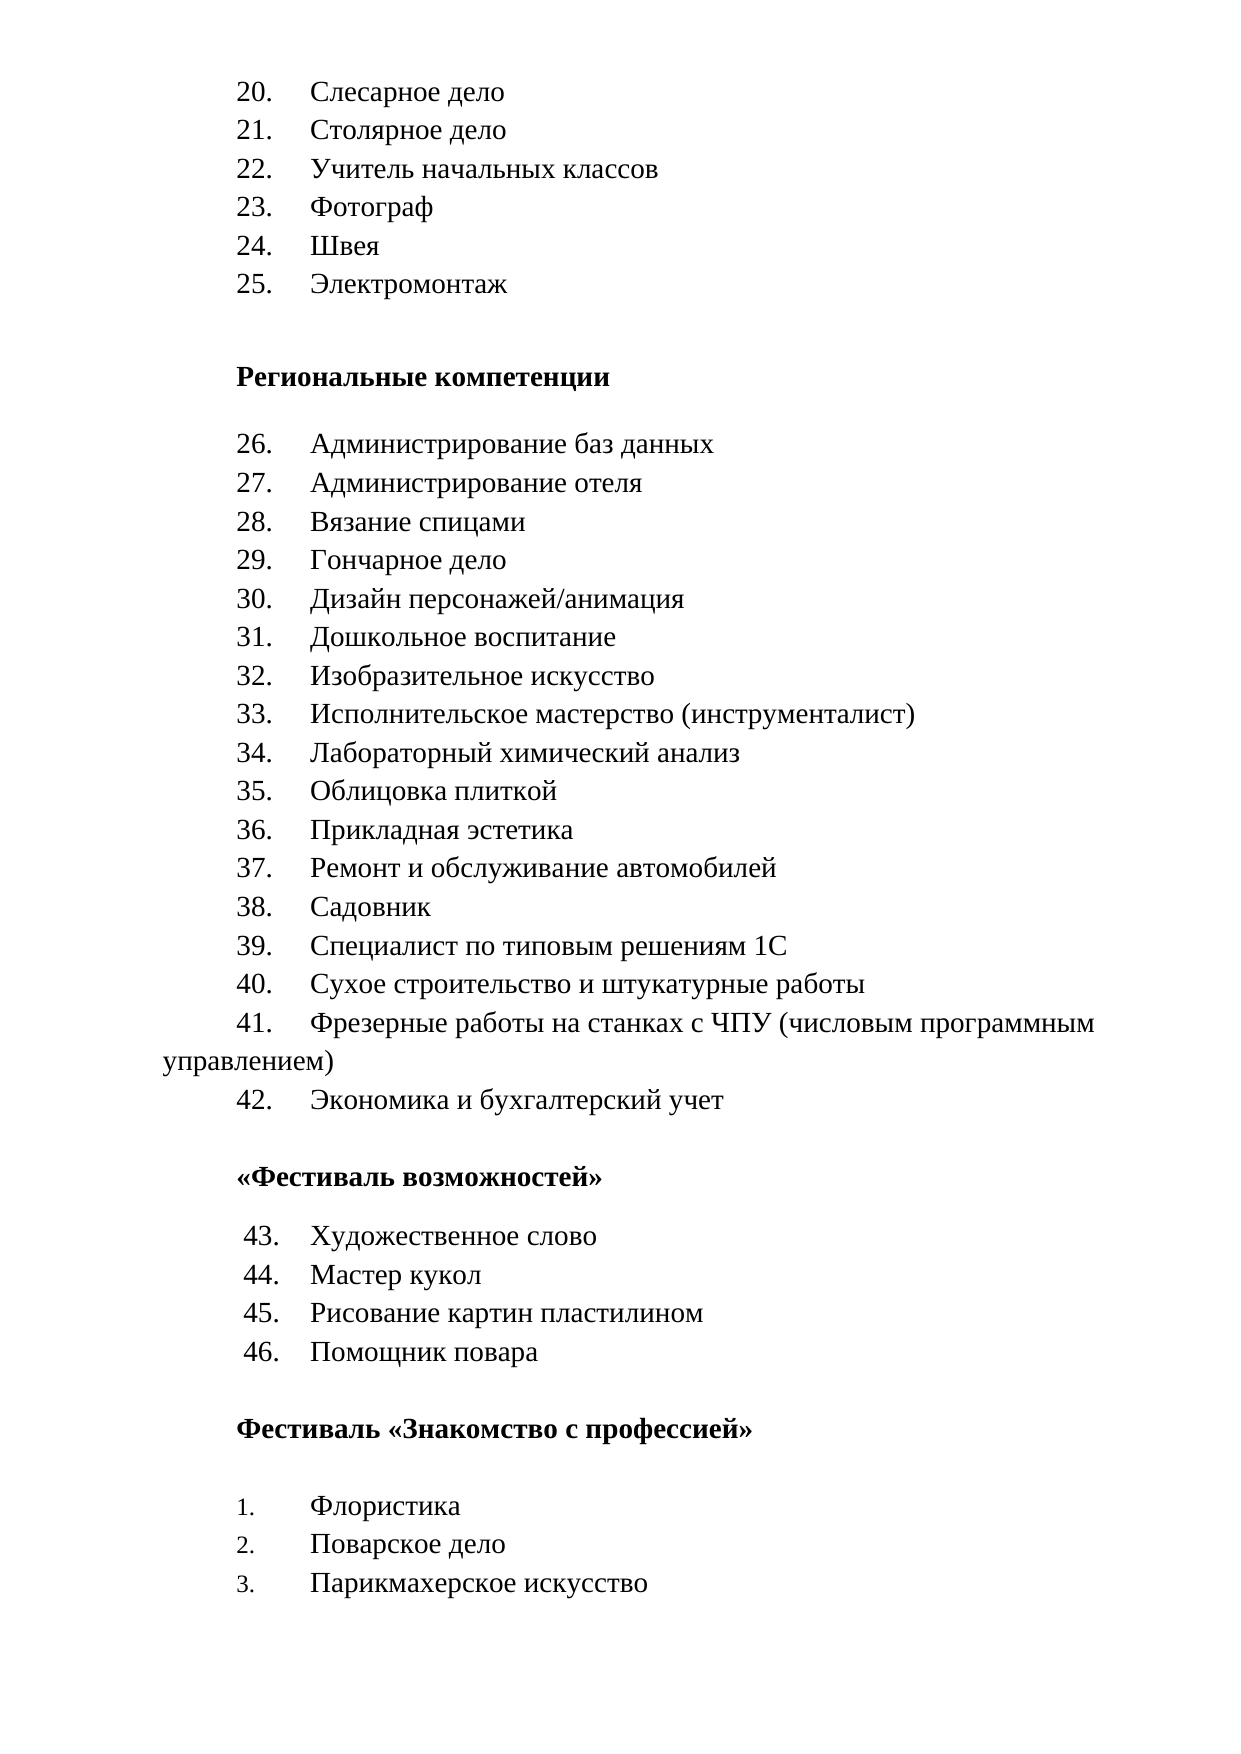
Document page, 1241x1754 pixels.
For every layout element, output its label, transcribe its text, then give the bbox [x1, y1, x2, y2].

list Прикладная эстетика [162, 812, 1107, 846]
list Исполнительское мастерство (инструменталист) [162, 696, 1107, 730]
list Гончарное дело [162, 542, 1107, 576]
text Региональные компетенции [162, 359, 1107, 393]
list Парикмахерское искусство [162, 1565, 1107, 1599]
list Фрезерные работы на станках с ЧПУ (числовым программным управлением) [162, 1005, 1107, 1077]
list Лабораторный химический анализ [162, 735, 1107, 768]
list Вязание спицами [162, 504, 1107, 537]
list Столярное дело [162, 112, 1107, 146]
list Облицовка плиткой [162, 773, 1107, 807]
list Изобразительное искусство [162, 658, 1107, 691]
list Поварское дело [162, 1527, 1107, 1560]
list Дизайн персонажей/анимация [162, 581, 1107, 614]
list «Фестиваль возможностей» [236, 1159, 1107, 1192]
list Швея [162, 228, 1107, 262]
list Рисование картин пластилином [243, 1295, 1107, 1329]
list Художественное слово [243, 1218, 1107, 1252]
list Электромонтаж [162, 267, 1107, 300]
list Администрирование отеля [162, 465, 1107, 499]
list Мастер кукол [243, 1257, 1107, 1290]
list Администрирование баз данных [162, 427, 1107, 460]
list Фотограф [162, 189, 1107, 223]
list Слесарное дело [162, 74, 1107, 107]
list Помощник повара [243, 1334, 1107, 1367]
list Ремонт и обслуживание автомобилей [162, 851, 1107, 884]
text Фестиваль «Знакомство с профессией» [162, 1411, 1107, 1444]
list Флористика [162, 1488, 1107, 1522]
list Сухое строительство и штукатурные работы [162, 966, 1107, 1000]
list Экономика и бухгалтерский учет [162, 1082, 1107, 1115]
list Учитель начальных классов [162, 151, 1107, 184]
list Садовник [162, 889, 1107, 923]
list Дошкольное воспитание [162, 619, 1107, 653]
list Специалист по типовым решениям 1С [162, 928, 1107, 961]
